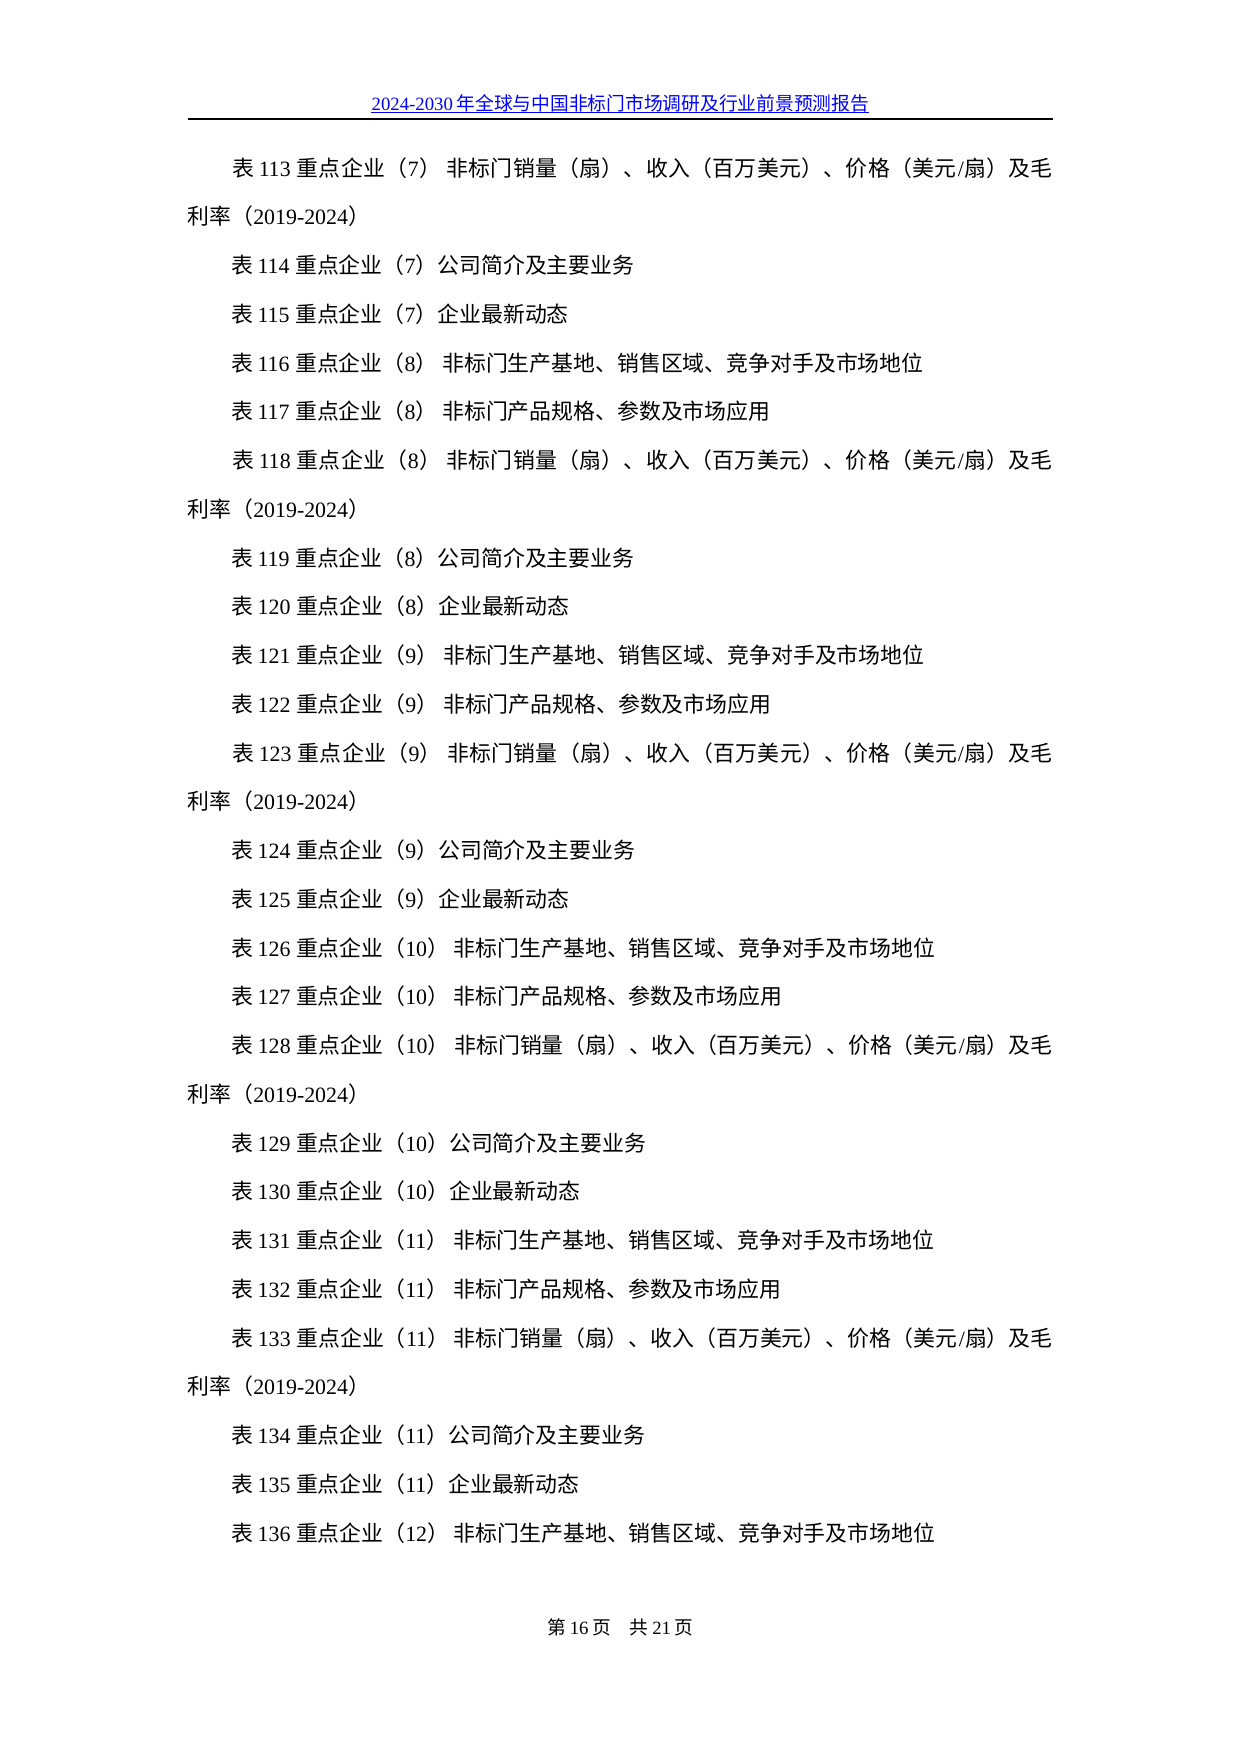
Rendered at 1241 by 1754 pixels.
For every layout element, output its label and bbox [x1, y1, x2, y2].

text [187, 150, 1053, 1548]
